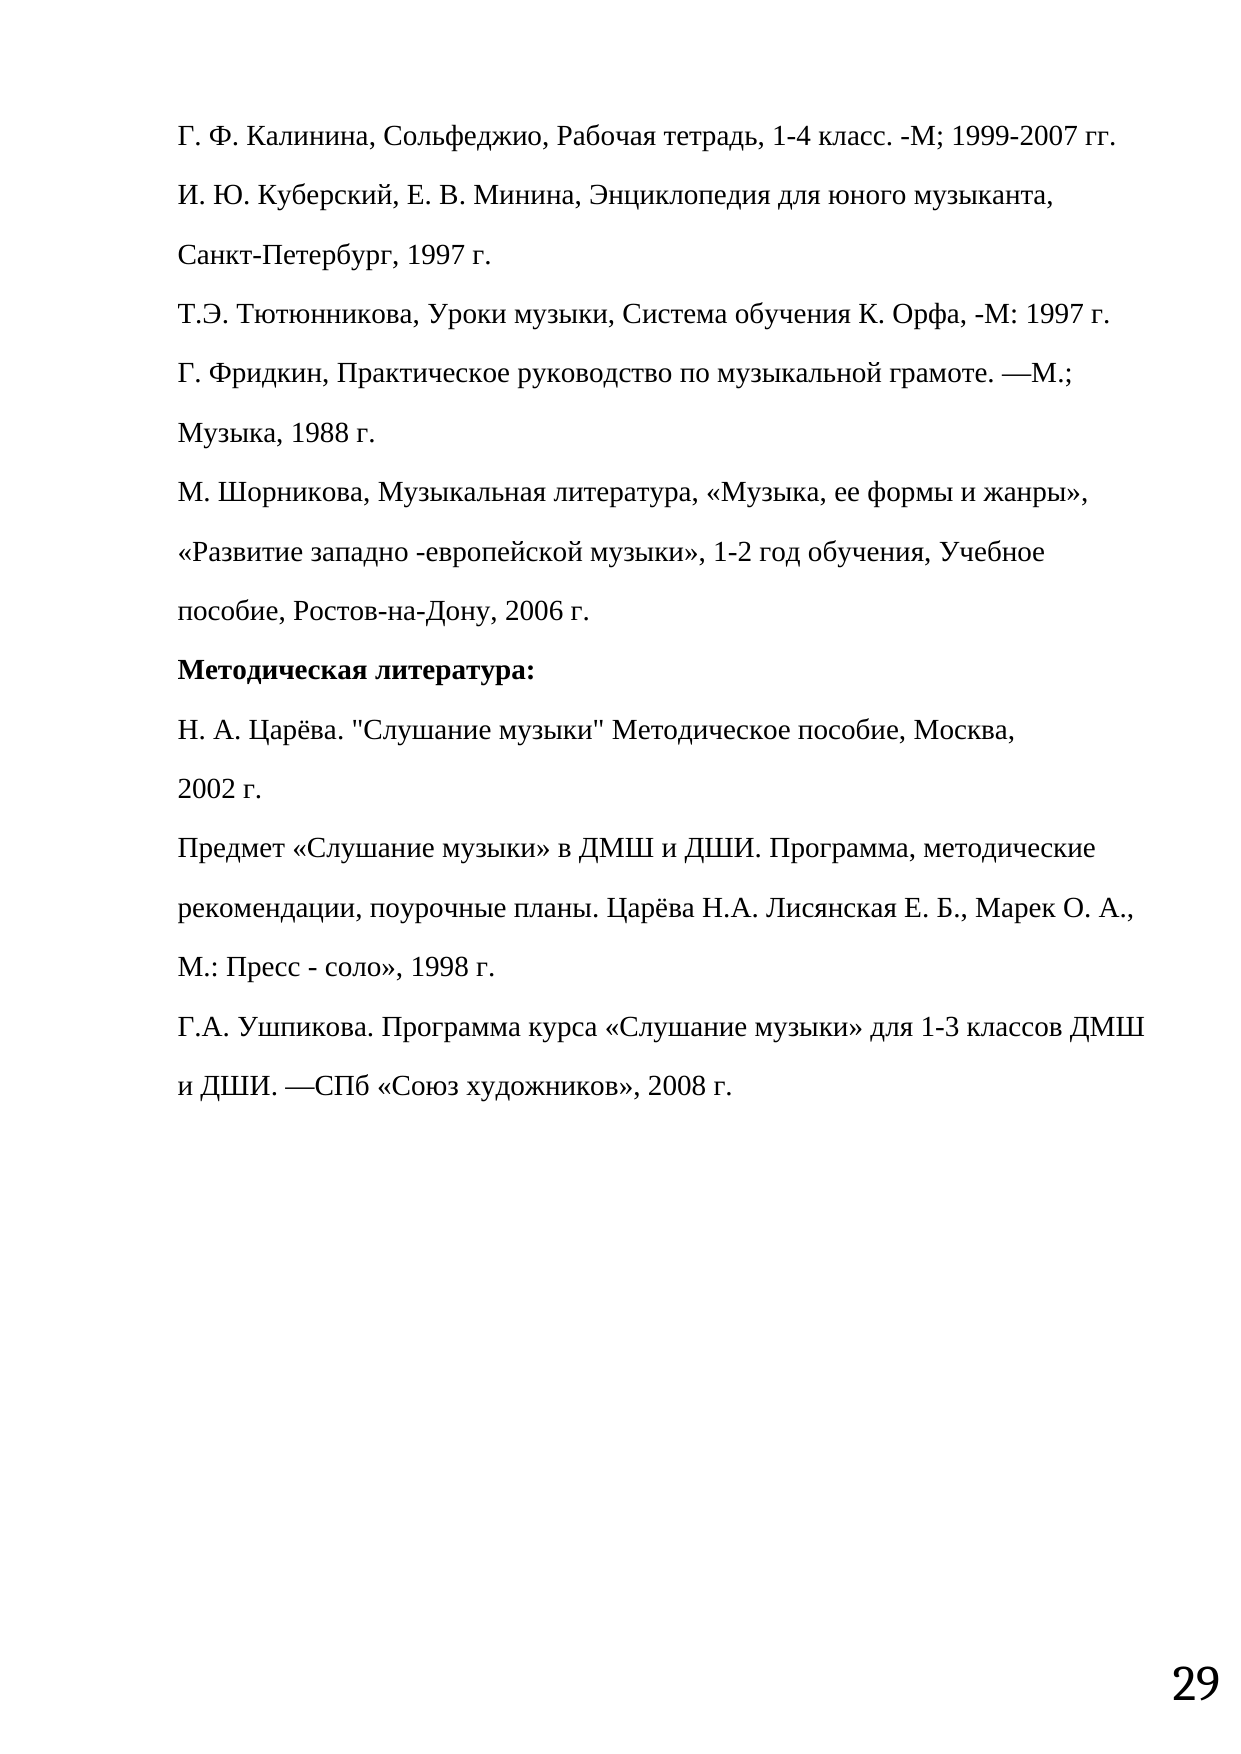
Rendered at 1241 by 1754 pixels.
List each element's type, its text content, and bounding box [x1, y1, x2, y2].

text Н. А. Царёва. "Слушание музыки" Методическое пособие, Москва, [177, 712, 1152, 745]
text 2002 г. [177, 771, 1152, 805]
text М. Шорникова, Музыкальная литература, «Музыка, ее формы и жанры», [177, 474, 1152, 508]
text Санкт-Петербург, 1997 г. [177, 237, 1152, 270]
text Предмет «Слушание музыки» в ДМШ и ДШИ. Программа, методические [177, 831, 1152, 864]
text Г.А. Ушпикова. Программа курса «Слушание музыки» для 1-3 классов ДМШ [177, 1009, 1152, 1042]
text М.: Пpecс - соло», 1998 г. [177, 949, 1152, 983]
text и ДШИ. —СПб «Союз художников», 2008 г. [177, 1068, 1152, 1102]
text пособие, Ростов-на-Дону, 2006 г. [177, 593, 1152, 627]
text Т.Э. Тютюнникова, Уроки музыки, Система обучения К. Орфа, -М: 1997 г. [177, 296, 1152, 330]
text И. Ю. Куберский, Е. В. Минина, Энциклопедия для юного музыканта, [177, 177, 1152, 211]
text Методическая литература: [177, 652, 1152, 686]
text Г. Ф. Калинина, Сольфеджио, Рабочая тетрадь, 1-4 класс. -М; 1999-2007 гг. [177, 118, 1152, 152]
text «Развитие западно -европейской музыки», 1-2 год обучения, Учебное [177, 534, 1152, 567]
text Г. Фридкин, Практическое руководство по музыкальной грамоте. —М.; [177, 356, 1152, 389]
text Музыка, 1988 г. [177, 415, 1152, 448]
text рекомендации, поурочные планы. Царёва Н.А. Лисянская Е. Б., Марек О. А., [177, 890, 1152, 923]
